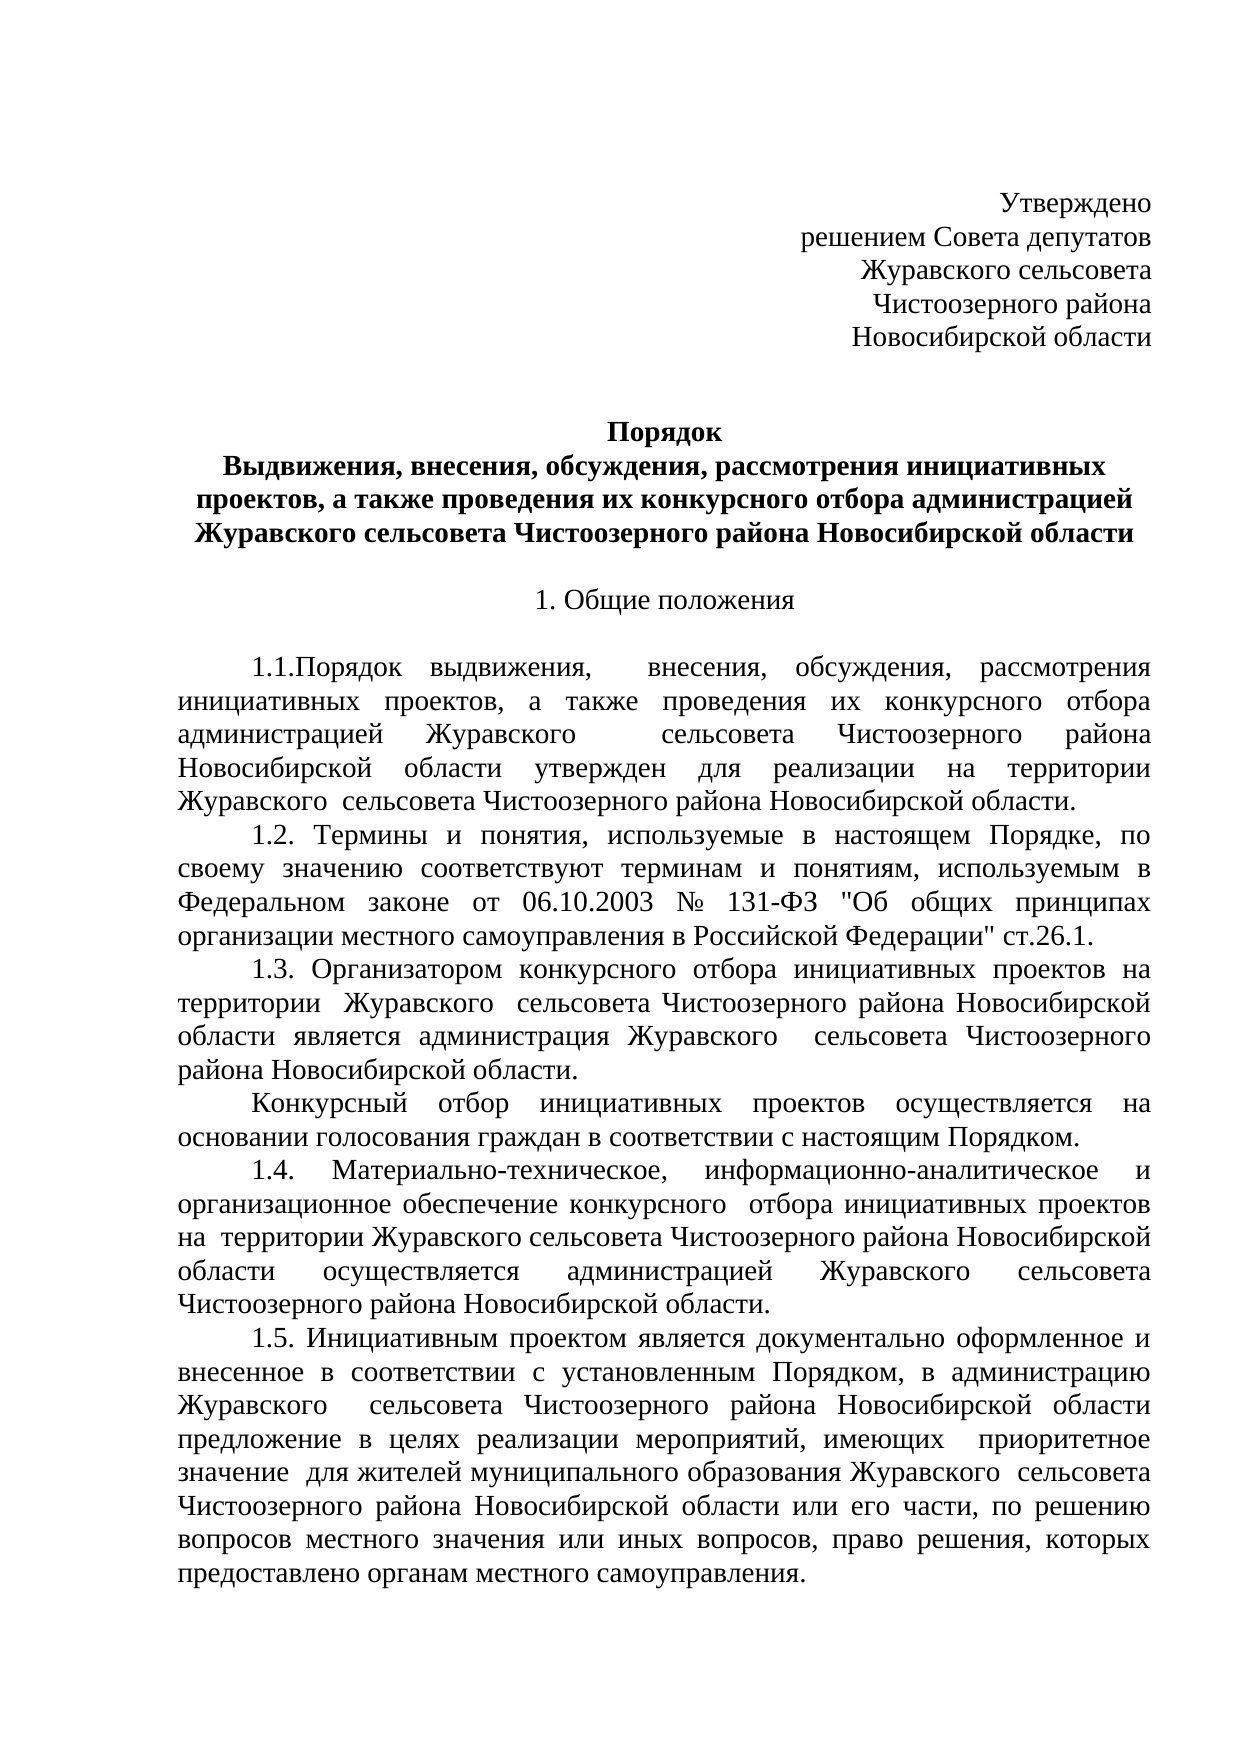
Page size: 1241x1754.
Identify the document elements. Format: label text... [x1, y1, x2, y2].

text 1.5. Инициативным проектом является документально оформленное и внесенное в соответствии с установленным Порядком, в администрацию Журавского сельсовета Чистоозерного района Новосибирской области предложение в целях реализации мероприятий, имеющих приоритетное значение для жителей муниципального образования Журавского сельсовета Чистоозерного района Новосибирской области или его части, по решению вопросов местного значения или иных вопросов, право решения, которых предоставлено органам местного самоуправления. [177, 1320, 1152, 1588]
text решением Совета депутатов [177, 219, 1152, 252]
text Новосибирской области [177, 319, 1152, 353]
text 1. Общие положения [177, 582, 1152, 616]
text Порядок [177, 414, 1152, 448]
text Выдвижения, внесения, обсуждения, рассмотрения инициативных проектов, а также проведения их конкурсного отбора администрацией Журавского сельсовета Чистоозерного района Новосибирской области [177, 448, 1152, 549]
text Конкурсный отбор инициативных проектов осуществляется на основании голосования граждан в соответствии с настоящим Порядком. [177, 1085, 1152, 1152]
text 1.4. Материально-техническое, информационно-аналитическое и организационное обеспечение конкурсного отбора инициативных проектов на территории Журавского сельсовета Чистоозерного района Новосибирской области осуществляется администрацией Журавского сельсовета Чистоозерного района Новосибирской области. [177, 1152, 1152, 1320]
text Журавского сельсовета [177, 252, 1152, 286]
text 1.3. Организатором конкурсного отбора инициативных проектов на территории Журавского сельсовета Чистоозерного района Новосибирской области является администрация Журавского сельсовета Чистоозерного района Новосибирской области. [177, 951, 1152, 1085]
text Чистоозерного района [177, 286, 1152, 319]
text 1.2. Термины и понятия, используемые в настоящем Порядке, по своему значению соответствуют терминам и понятиям, используемым в Федеральном законе от 06.10.2003 № 131-ФЗ "Об общих принципах организации местного самоуправления в Российской Федерации" ст.26.1. [177, 817, 1152, 951]
text Утверждено [177, 185, 1152, 219]
text 1.1.Порядок выдвижения, внесения, обсуждения, рассмотрения инициативных проектов, а также проведения их конкурсного отбора администрацией Журавского сельсовета Чистоозерного района Новосибирской области утвержден для реализации на территории Журавского сельсовета Чистоозерного района Новосибирской области. [177, 649, 1152, 817]
